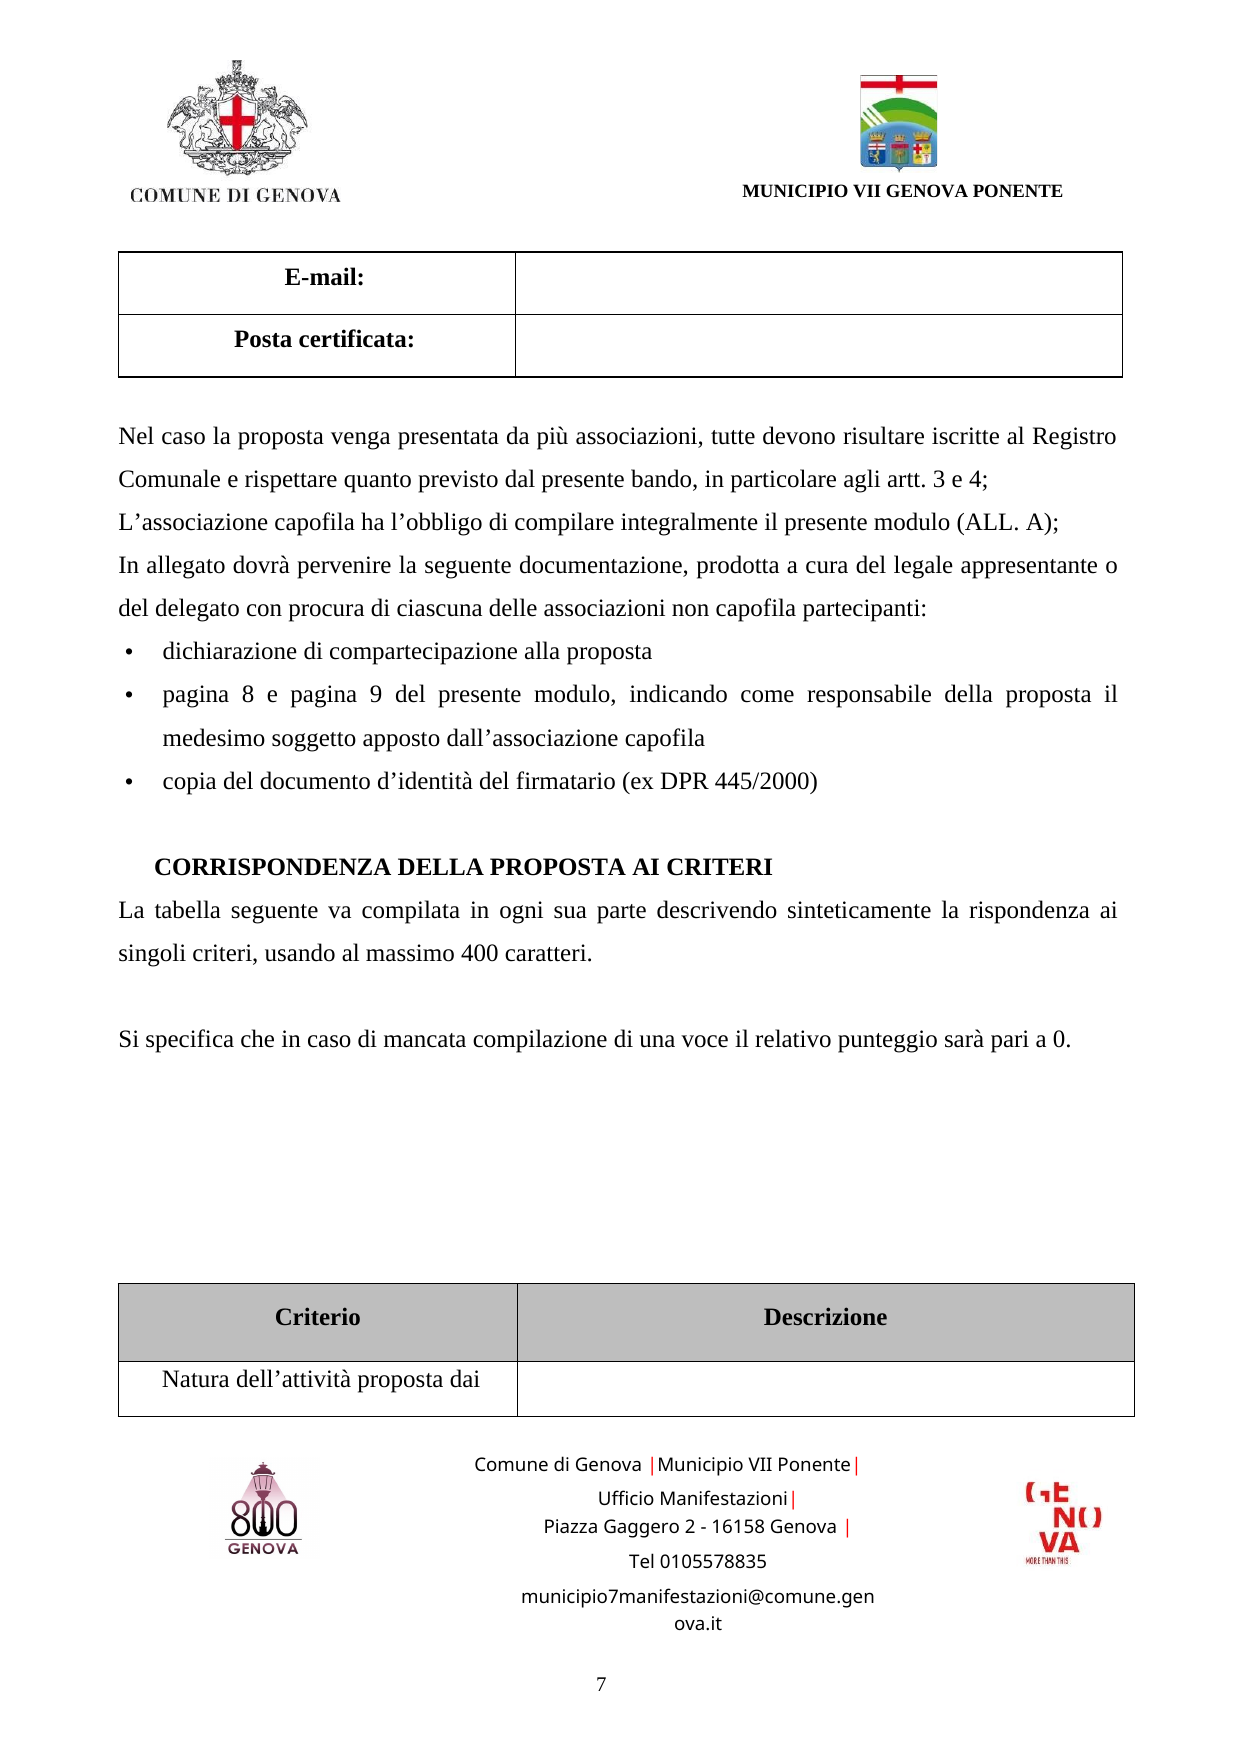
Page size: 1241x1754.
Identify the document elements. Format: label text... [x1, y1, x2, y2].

list pagina 8 e pagina 9 del presente modulo, indicando come responsabile della proposta il medesimo soggetto apposto dall’associazione capofila [125, 679, 1119, 751]
picture [209, 1457, 321, 1559]
picture [131, 60, 341, 202]
list copia del documento d’identità del firmatario (ex DPR 445/2000) [125, 766, 1119, 794]
table_cell [516, 315, 1122, 376]
subtitle CORRISPONDENZA DELLA PROPOSTA AI CRITERI [154, 852, 1120, 881]
table_header Criterio [119, 1284, 517, 1361]
table_cell E-mail: [119, 253, 515, 313]
picture [860, 75, 938, 173]
table_cell Posta certificata: [119, 315, 515, 376]
text La tabella seguente va compilata in ogni sua parte descrivendo sinteticamente la rispondenza ai singoli criteri, usando al massimo 400 caratteri. [118, 895, 1119, 967]
text L’associazione capofila ha l’obbligo di compilare integralmente il presente modulo (ALL. A); [118, 507, 1119, 536]
table_cell [516, 253, 1122, 313]
text In allegato dovrà pervenire la seguente documentazione, prodotta a cura del legale appresentante o del delegato con procura di ciascuna delle associazioni non capofila partecipanti: [118, 550, 1119, 622]
list dichiarazione di compartecipazione alla proposta [125, 636, 1119, 665]
table_cell [518, 1362, 1134, 1416]
picture [1004, 1457, 1116, 1585]
text Si specifica che in caso di mancata compilazione di una voce il relativo punteggio sarà pari a 0. [118, 1024, 1119, 1053]
text Nel caso la proposta venga presentata da più associazioni, tutte devono risultare iscritte al Registro Comunale e rispettare quanto previsto dal presente bando, in particolare agli artt. 3 e 4; [118, 421, 1119, 493]
table_header Descrizione [518, 1284, 1134, 1361]
